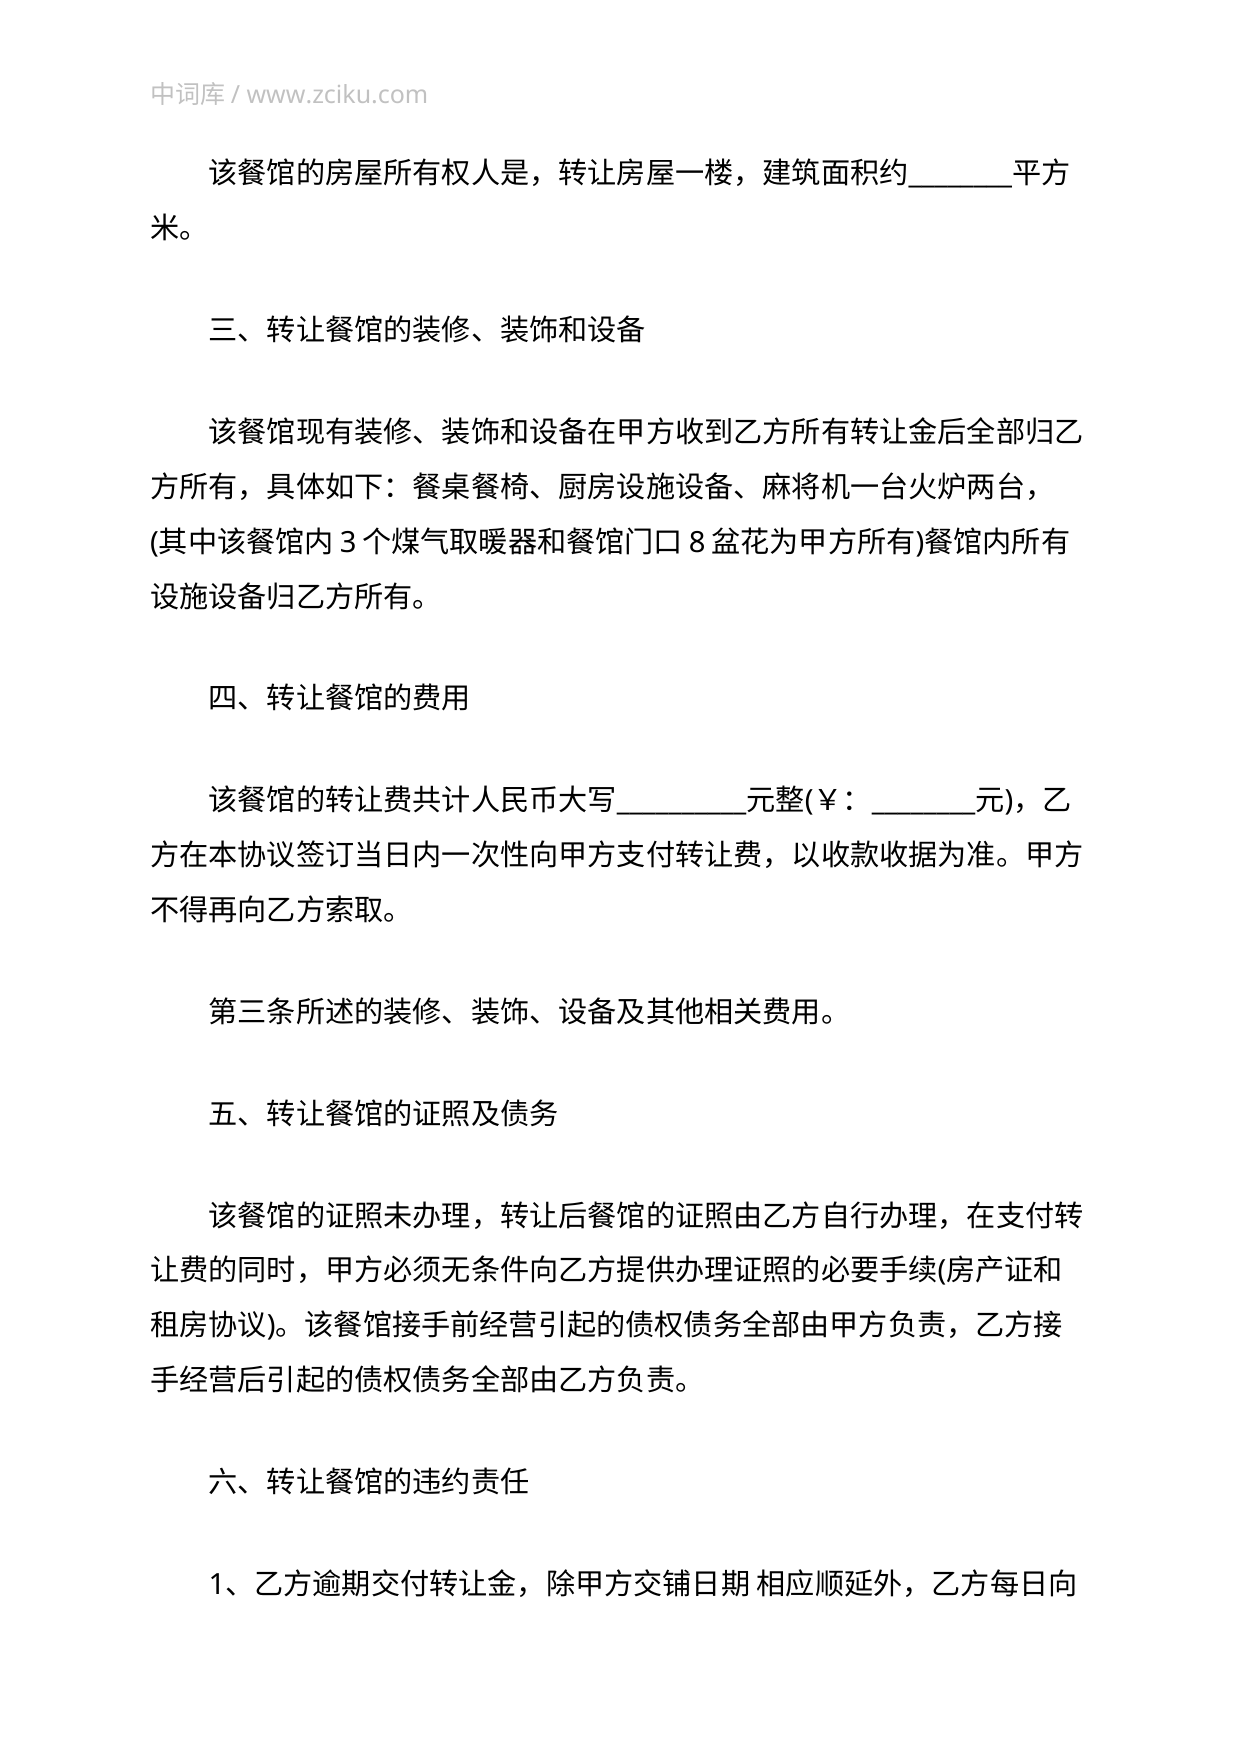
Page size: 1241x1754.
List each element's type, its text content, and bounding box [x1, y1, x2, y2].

text 该餐馆的转让费共计人民币大写__________元整(￥：________元)，乙方在本协议签订当日内一次性向甲方支付转让费，以收款收据为准。甲方不得再向乙方索取。 [150, 777, 1090, 929]
text 该餐馆的证照未办理，转让后餐馆的证照由乙方自行办理，在支付转让费的同时，甲方必须无条件向乙方提供办理证照的必要手续(房产证和租房协议)。该餐馆接手前经营引起的债权债务全部由甲方负责，乙方接手经营后引起的债权债务全部由乙方负责。 [150, 1192, 1090, 1399]
text 四、转让餐馆的费用 [150, 675, 1090, 717]
text 五、转让餐馆的证照及债务 [150, 1090, 1090, 1133]
text 三、转让餐馆的装修、装饰和设备 [150, 307, 1090, 349]
text 该餐馆的房屋所有权人是，转让房屋一楼，建筑面积约________平方米。 [150, 150, 1090, 247]
text 该餐馆现有装修、装饰和设备在甲方收到乙方所有转让金后全部归乙方所有，具体如下：餐桌餐椅、厨房设施设备、麻将机一台火炉两台，(其中该餐馆内3个煤气取暖器和餐馆门口8盆花为甲方所有)餐馆内所有设施设备归乙方所有。 [150, 408, 1090, 616]
text 第三条所述的装修、装饰、设备及其他相关费用。 [150, 988, 1090, 1031]
text 六、转让餐馆的违约责任 [150, 1459, 1090, 1501]
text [150, 1561, 1090, 1603]
